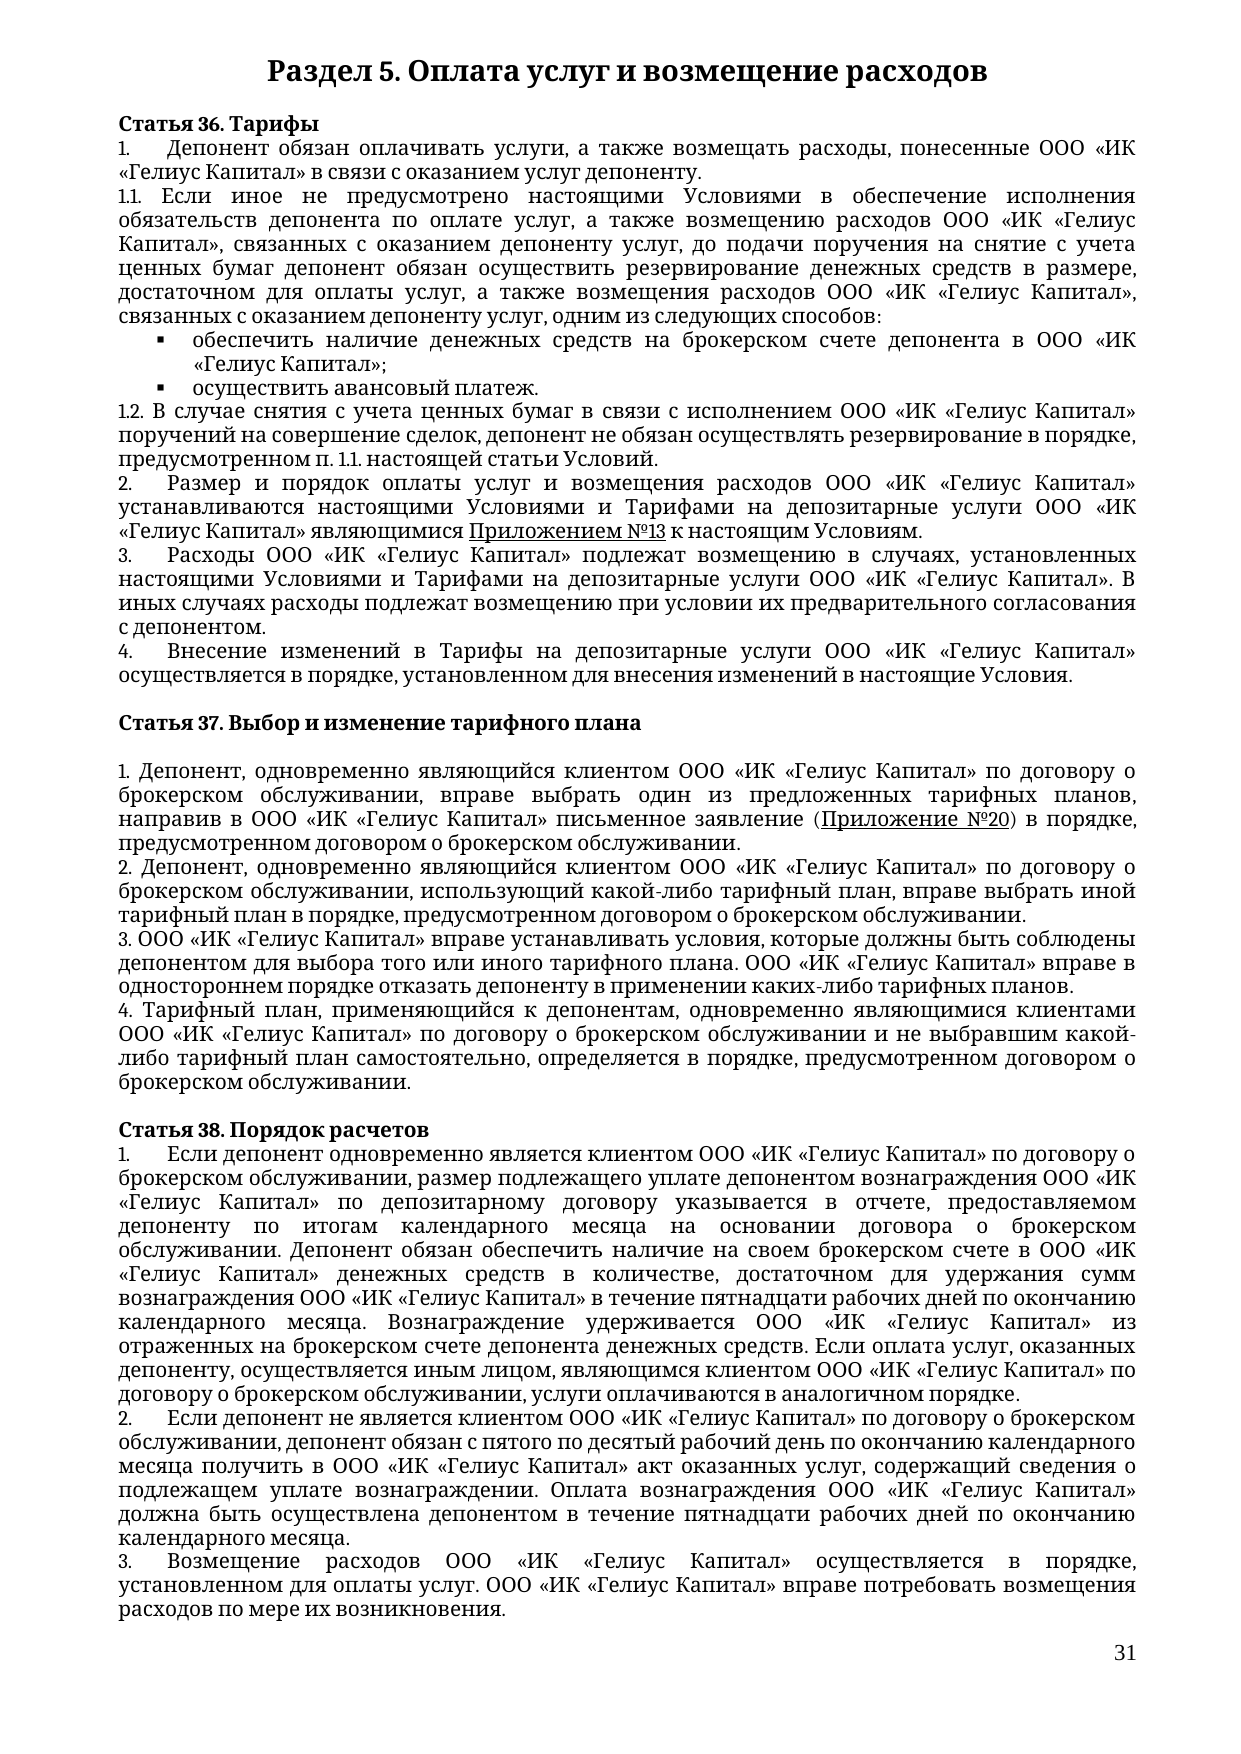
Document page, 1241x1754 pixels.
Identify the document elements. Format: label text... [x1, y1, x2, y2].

text 1.1. Если иное не предусмотрено настоящими Условиями в обеспечение исполнения обязательств депонента по оплате услуг, а также возмещению расходов ООО «ИК «Гелиус Капитал», связанных с оказанием депоненту услуг, до подачи поручения на снятие с учета ценных бумаг депонент обязан осуществить резервирование денежных средств в размере, достаточном для оплаты услуг, а также возмещения расходов ООО «ИК «Гелиус Капитал», связанных с оказанием депоненту услуг, одним из следующих способов: [118, 184, 1137, 328]
text Статья 38. Порядок расчетов [118, 1119, 1137, 1143]
text Статья 36. Тарифы [118, 113, 1137, 137]
text 2. Если депонент не является клиентом ООО «ИК «Гелиус Капитал» по договору о брокерском обслуживании, депонент обязан с пятого по десятый рабочий день по окончанию календарного месяца получить в ООО «ИК «Гелиус Капитал» акт оказанных услуг, содержащий сведения о подлежащем уплате вознаграждении. Оплата вознаграждения ООО «ИК «Гелиус Капитал» должна быть осуществлена депонентом в течение пятнадцати рабочих дней по окончанию календарного месяца. [118, 1406, 1137, 1550]
text 4. Внесение изменений в Тарифы на депозитарные услуги ООО «ИК «Гелиус Капитал» осуществляется в порядке, установленном для внесения изменений в настоящие Условия. [118, 640, 1137, 688]
text 1.2. В случае снятия с учета ценных бумаг в связи с исполнением ООО «ИК «Гелиус Капитал» поручений на совершение сделок, депонент не обязан осуществлять резервирование в порядке, предусмотренном п. 1.1. настоящей статьи Условий. [118, 400, 1137, 472]
list осуществить авансовый платеж. [156, 376, 1137, 400]
text 3. Расходы ООО «ИК «Гелиус Капитал» подлежат возмещению в случаях, установленных настоящими Условиями и Тарифами на депозитарные услуги ООО «ИК «Гелиус Капитал». В иных случаях расходы подлежат возмещению при условии их предварительного согласования с депонентом. [118, 544, 1137, 640]
text 2. Размер и порядок оплаты услуг и возмещения расходов ООО «ИК «Гелиус Капитал» устанавливаются настоящими Условиями и Тарифами на депозитарные услуги ООО «ИК «Гелиус Капитал» являющимися Приложением №13 к настоящим Условиям. [118, 472, 1137, 544]
text 4. Тарифный план, применяющийся к депонентам, одновременно являющимися клиентами ООО «ИК «Гелиус Капитал» по договору о брокерском обслуживании и не выбравшим какой-либо тарифный план самостоятельно, определяется в порядке, предусмотренном договором о брокерском обслуживании. [118, 999, 1137, 1095]
text Раздел 5. Оплата услуг и возмещение расходов [118, 55, 1137, 89]
text 1. Депонент, одновременно являющийся клиентом ООО «ИК «Гелиус Капитал» по договору о брокерском обслуживании, вправе выбрать один из предложенных тарифных планов, направив в ООО «ИК «Гелиус Капитал» письменное заявление (Приложение №20) в порядке, предусмотренном договором о брокерском обслуживании. [118, 759, 1137, 855]
text 1. Если депонент одновременно является клиентом ООО «ИК «Гелиус Капитал» по договору о брокерском обслуживании, размер подлежащего уплате депонентом вознаграждения ООО «ИК «Гелиус Капитал» по депозитарному договору указывается в отчете, предоставляемом депоненту по итогам календарного месяца на основании договора о брокерском обслуживании. Депонент обязан обеспечить наличие на своем брокерском счете в ООО «ИК «Гелиус Капитал» денежных средств в количестве, достаточном для удержания сумм вознаграждения ООО «ИК «Гелиус Капитал» в течение пятнадцати рабочих дней по окончанию календарного месяца. Вознаграждение удерживается ООО «ИК «Гелиус Капитал» из отраженных на брокерском счете депонента денежных средств. Если оплата услуг, оказанных депоненту, осуществляется иным лицом, являющимся клиентом ООО «ИК «Гелиус Капитал» по договору о брокерском обслуживании, услуги оплачиваются в аналогичном порядке. [118, 1143, 1137, 1406]
text 3. ООО «ИК «Гелиус Капитал» вправе устанавливать условия, которые должны быть соблюдены депонентом для выбора того или иного тарифного плана. ООО «ИК «Гелиус Капитал» вправе в одностороннем порядке отказать депоненту в применении каких-либо тарифных планов. [118, 927, 1137, 999]
list обеспечить наличие денежных средств на брокерском счете депонента в ООО «ИК «Гелиус Капитал»; [156, 328, 1137, 376]
text Статья 37. Выбор и изменение тарифного плана [118, 712, 1137, 736]
text 2. Депонент, одновременно являющийся клиентом ООО «ИК «Гелиус Капитал» по договору о брокерском обслуживании, использующий какой-либо тарифный план, вправе выбрать иной тарифный план в порядке, предусмотренном договором о брокерском обслуживании. [118, 855, 1137, 927]
text 3. Возмещение расходов ООО «ИК «Гелиус Капитал» осуществляется в порядке, установленном для оплаты услуг. ООО «ИК «Гелиус Капитал» вправе потребовать возмещения расходов по мере их возникновения. [118, 1550, 1137, 1622]
text 1. Депонент обязан оплачивать услуги, а также возмещать расходы, понесенные ООО «ИК «Гелиус Капитал» в связи с оказанием услуг депоненту. [118, 137, 1137, 184]
